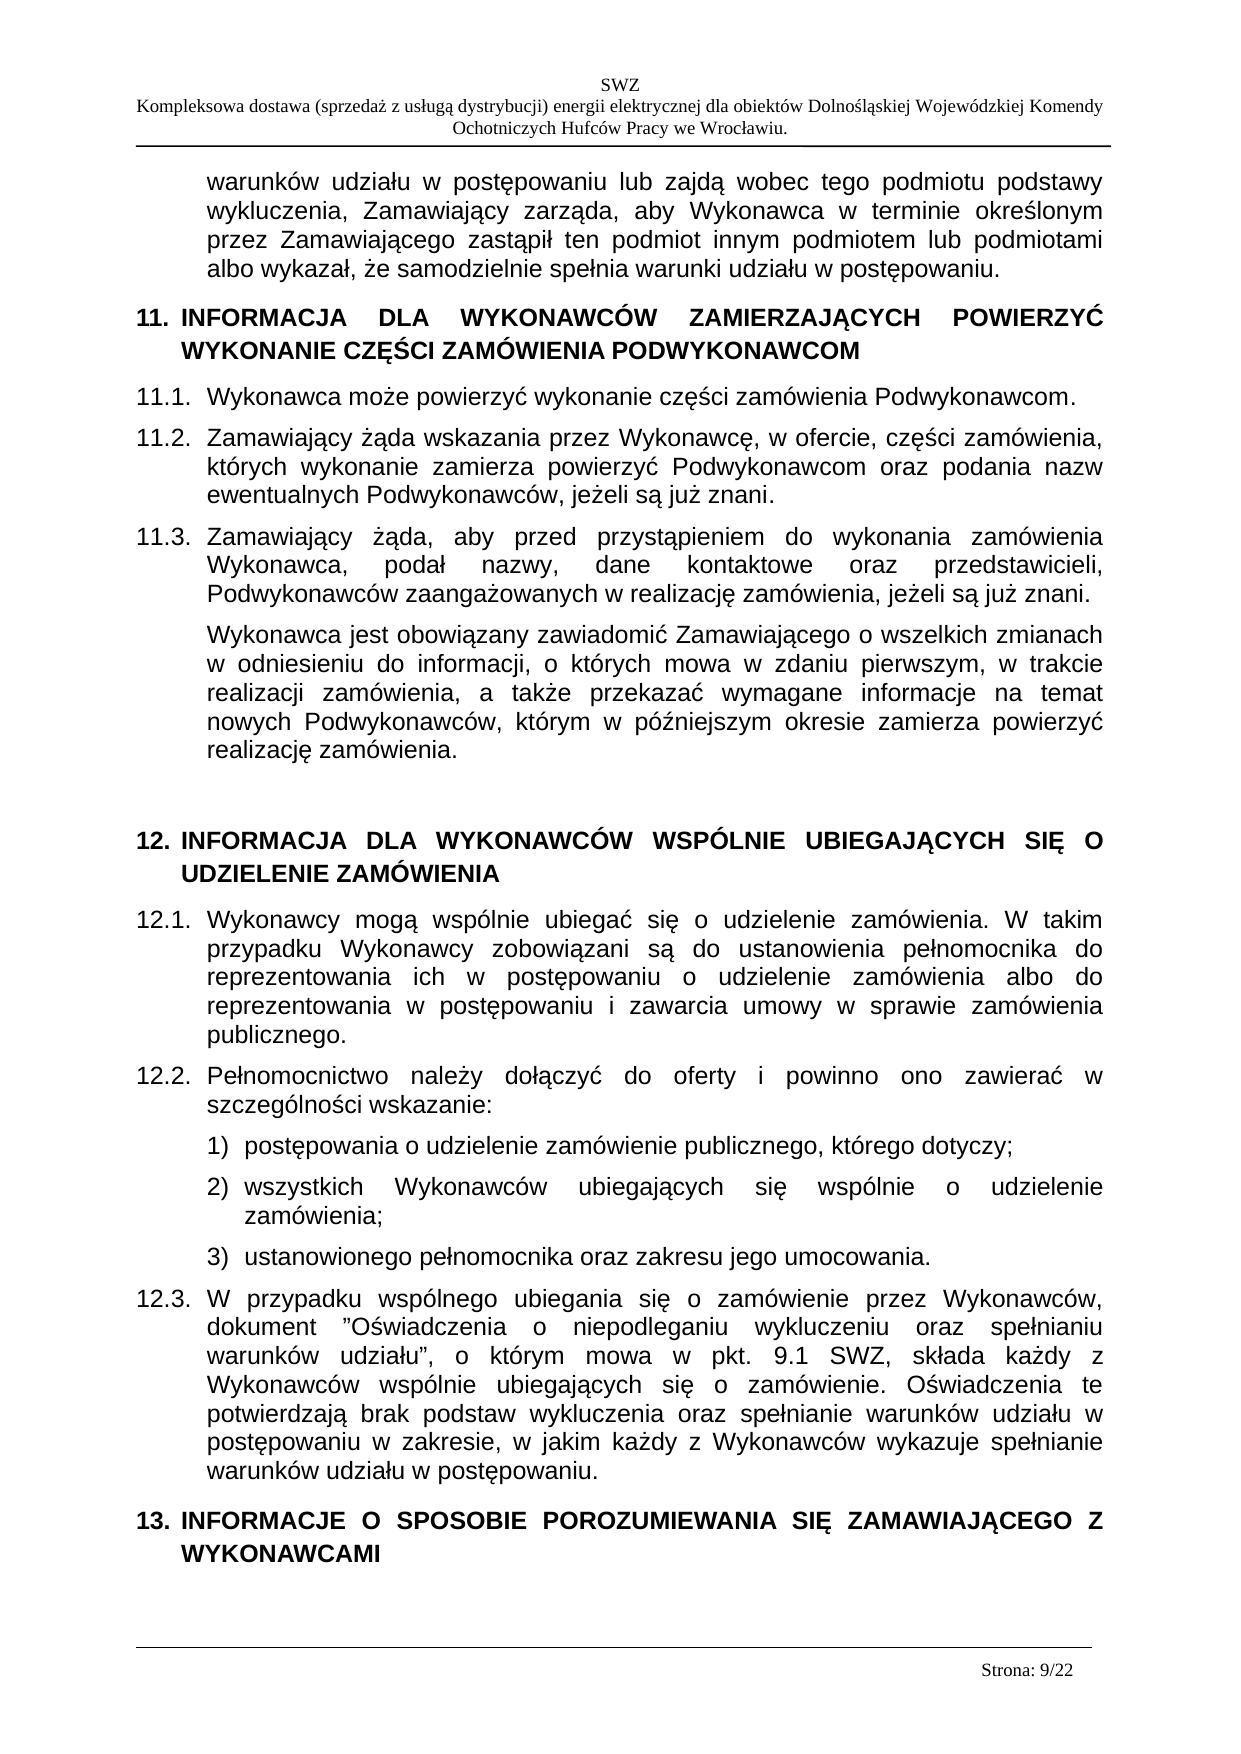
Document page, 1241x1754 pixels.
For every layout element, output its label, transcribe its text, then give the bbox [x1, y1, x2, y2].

subtitle Wykonawca jest obowiązany zawiadomić Zamawiającego o wszelkich zmianach w odniesieniu do informacji, o których mowa w zdaniu pierwszym, w trakcie realizacji zamówienia, a także przekazać wymagane informacje na temat nowych Podwykonawców, którym w późniejszym okresie zamierza powierzyć realizację zamówienia. [207, 620, 1104, 764]
subtitle wszystkich Wykonawców ubiegających się wspólnie o udzielenie zamówienia; [207, 1172, 1104, 1230]
subtitle ustanowionego pełnomocnika oraz zakresu jego umocowania. [207, 1242, 1104, 1271]
subtitle Pełnomocnictwo należy dołączyć do oferty i powinno ono zawierać w szczególności wskazanie: [136, 1061, 1104, 1118]
subtitle Informacja dla wykonawców wspólnie ubiegających się o udzielenie zamówienia [136, 826, 1104, 888]
subtitle INFORMACJA DLA WYKONAWCÓW zamierzających powierzyć wykonanie części zamówienia podwykonawcom [136, 303, 1104, 365]
subtitle Zamawiający żąda, aby przed przystąpieniem do wykonania zamówienia Wykonawca, podał nazwy, dane kontaktowe oraz przedstawicieli, Podwykonawców zaangażowanych w realizację zamówienia, jeżeli są już znani. [136, 522, 1104, 608]
subtitle W przypadku wspólnego ubiegania się o zamówienie przez Wykonawców, dokument ”Oświadczenia o niepodleganiu wykluczeniu oraz spełnianiu warunków udziału”, o którym mowa w pkt. 9.1 SWZ, składa każdy z Wykonawców wspólnie ubiegających się o zamówienie. Oświadczenia te potwierdzają brak podstaw wykluczenia oraz spełnianie warunków udziału w postępowaniu w zakresie, w jakim każdy z Wykonawców wykazuje spełnianie warunków udziału w postępowaniu. [136, 1283, 1104, 1485]
subtitle Informacje o sposobie porozumiewania się zamawiającego z Wykonawcami [136, 1506, 1104, 1567]
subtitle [136, 167, 1104, 282]
subtitle Wykonawcy mogą wspólnie ubiegać się o udzielenie zamówienia. W takim przypadku Wykonawcy zobowiązani są do ustanowienia pełnomocnika do reprezentowania ich w postępowaniu o udzielenie zamówienia albo do reprezentowania w postępowaniu i zawarcia umowy w sprawie zamówienia publicznego. [136, 905, 1104, 1048]
subtitle postępowania o udzielenie zamówienie publicznego, którego dotyczy; [207, 1131, 1104, 1160]
subtitle Zamawiający żąda wskazania przez Wykonawcę, w ofercie, części zamówienia, których wykonanie zamierza powierzyć Podwykonawcom oraz podania nazw ewentualnych Podwykonawców, jeżeli są już znani. [136, 423, 1104, 509]
subtitle Wykonawca może powierzyć wykonanie części zamówienia Podwykonawcom. [136, 382, 1104, 410]
